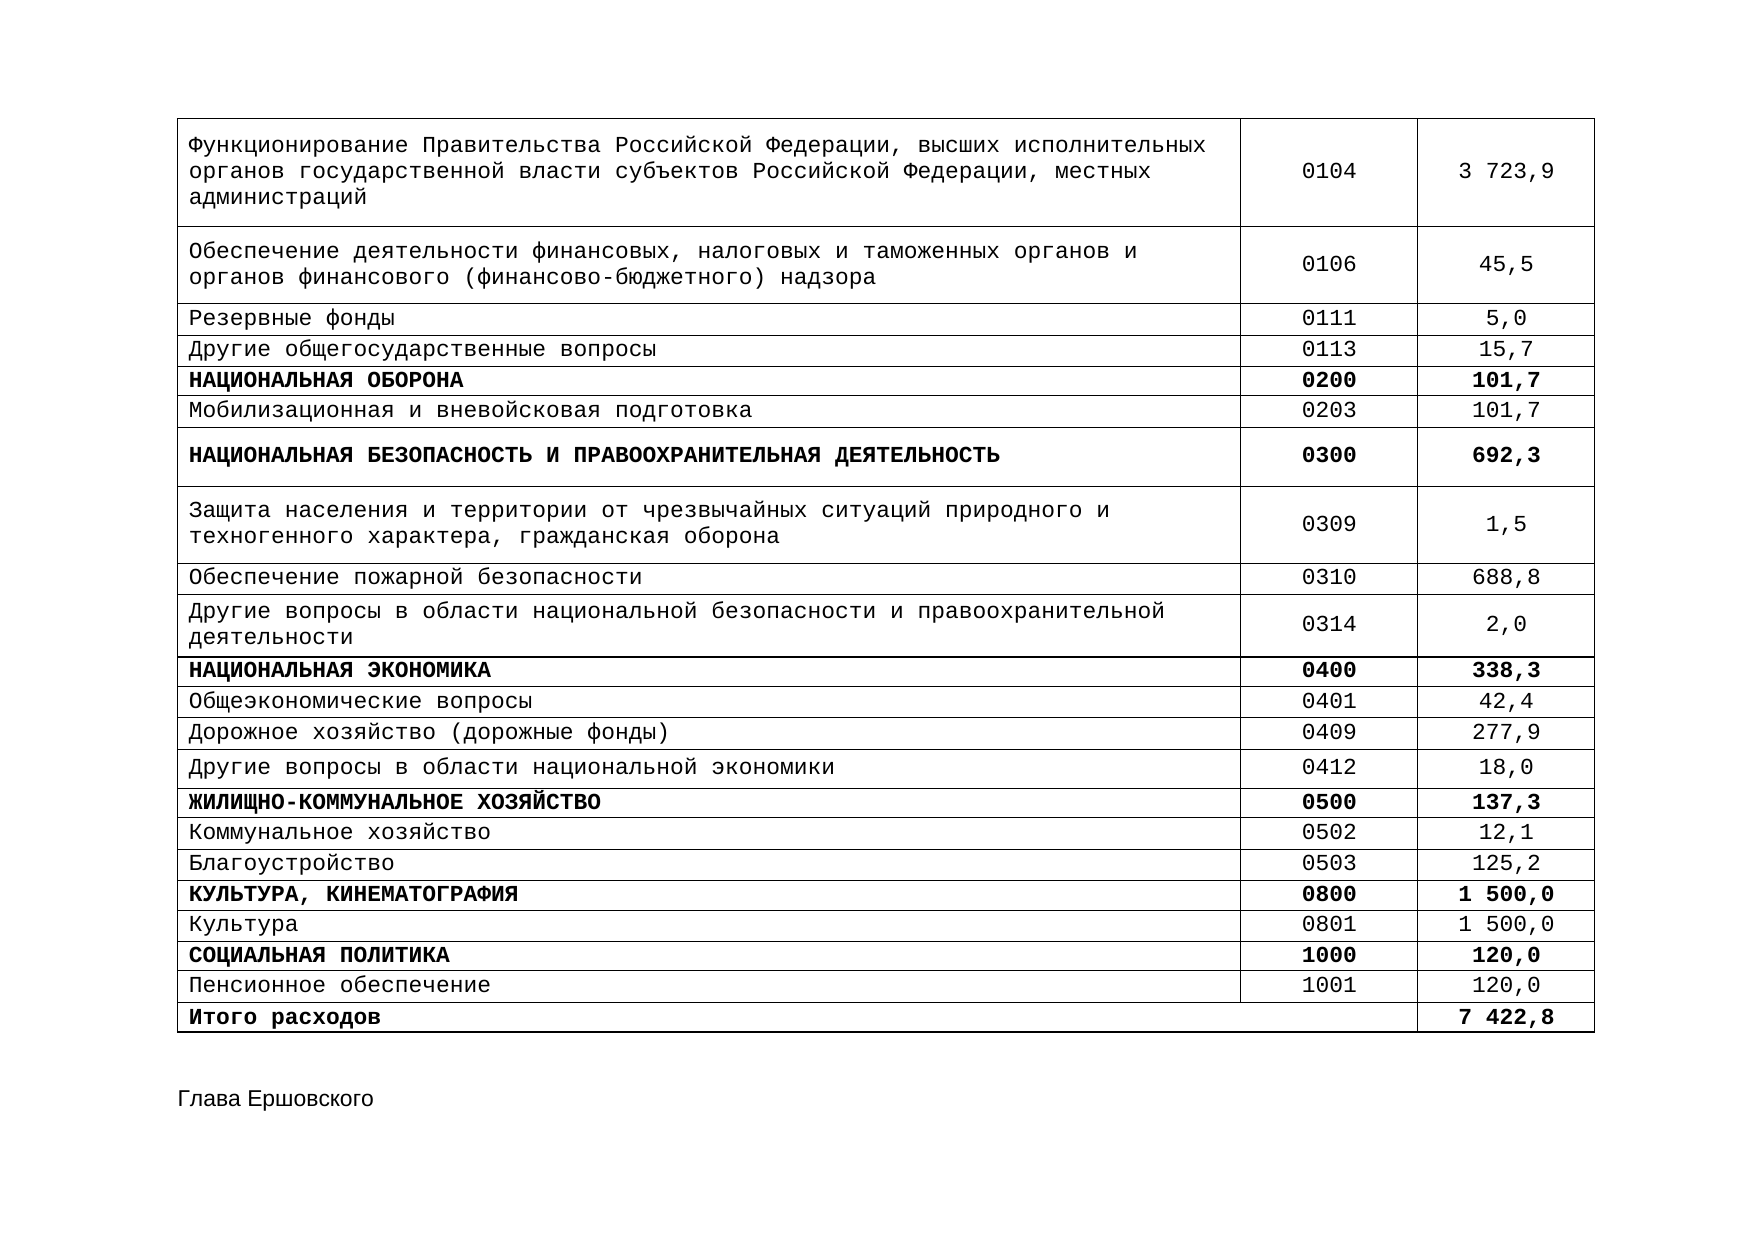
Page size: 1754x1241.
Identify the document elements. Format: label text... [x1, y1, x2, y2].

table_cell 0300 [1241, 428, 1417, 486]
table_cell НАЦИОНАЛЬНАЯ БЕЗОПАСНОСТЬ И ПРАВООХРАНИТЕЛЬНАЯ ДЕЯТЕЛЬНОСТЬ [178, 428, 1240, 486]
table_cell 1,5 [1418, 487, 1594, 563]
table_cell 277,9 [1418, 718, 1594, 748]
table_cell 5,0 [1418, 304, 1594, 334]
table_cell 3 723,9 [1418, 119, 1594, 226]
table_cell 12,1 [1418, 818, 1594, 848]
table_cell 15,7 [1418, 336, 1594, 366]
table_cell 45,5 [1418, 227, 1594, 303]
table_cell Обеспечение деятельности финансовых, налоговых и таможенных органов и органов финансового (финансово-бюджетного) надзора [178, 227, 1240, 303]
table_cell Функционирование Правительства Российской Федерации, высших исполнительных органов государственной власти субъектов Российской Федерации, местных администраций [178, 119, 1240, 226]
table_cell 0400 [1241, 658, 1417, 686]
table_cell 0800 [1241, 881, 1417, 909]
table_cell Дорожное хозяйство (дорожные фонды) [178, 718, 1240, 748]
table_cell 688,8 [1418, 564, 1594, 594]
text Глава Ершовского [177, 1085, 1665, 1111]
table_cell Резервные фонды [178, 304, 1240, 334]
table_cell 0106 [1241, 227, 1417, 303]
table_cell 1001 [1241, 971, 1417, 1002]
table_cell 0203 [1241, 396, 1417, 427]
table_cell Благоустройство [178, 850, 1240, 880]
table_cell Другие вопросы в области национальной безопасности и правоохранительной деятельности [178, 595, 1240, 656]
table_cell КУЛЬТУРА, КИНЕМАТОГРАФИЯ [178, 881, 1240, 909]
table_cell 0409 [1241, 718, 1417, 748]
table_cell 42,4 [1418, 687, 1594, 717]
table_cell 18,0 [1418, 750, 1594, 788]
table_cell 0111 [1241, 304, 1417, 334]
table_cell НАЦИОНАЛЬНАЯ ОБОРОНА [178, 367, 1240, 395]
table_cell 120,0 [1418, 971, 1594, 1002]
table_cell 101,7 [1418, 367, 1594, 395]
table_cell 1 500,0 [1418, 911, 1594, 941]
table_cell НАЦИОНАЛЬНАЯ ЭКОНОМИКА [178, 658, 1240, 686]
table_cell Пенсионное обеспечение [178, 971, 1240, 1002]
table_cell 0401 [1241, 687, 1417, 717]
table_cell СОЦИАЛЬНАЯ ПОЛИТИКА [178, 942, 1240, 970]
table_cell 1000 [1241, 942, 1417, 970]
table_cell 0801 [1241, 911, 1417, 941]
table_cell 0314 [1241, 595, 1417, 656]
table_cell Защита населения и территории от чрезвычайных ситуаций природного и техногенного характера, гражданская оборона [178, 487, 1240, 563]
table_cell 101,7 [1418, 396, 1594, 427]
table_cell Общеэкономические вопросы [178, 687, 1240, 717]
table_cell 2,0 [1418, 595, 1594, 656]
table_cell 137,3 [1418, 789, 1594, 817]
table_cell 0309 [1241, 487, 1417, 563]
table_cell Культура [178, 911, 1240, 941]
table_cell 120,0 [1418, 942, 1594, 970]
table_cell 0200 [1241, 367, 1417, 395]
table_cell 7 422,8 [1418, 1003, 1594, 1031]
table_cell Другие общегосударственные вопросы [178, 336, 1240, 366]
table_cell 692,3 [1418, 428, 1594, 486]
table_cell 0104 [1241, 119, 1417, 226]
table_cell 0502 [1241, 818, 1417, 848]
table_cell Коммунальное хозяйство [178, 818, 1240, 848]
table_cell 0113 [1241, 336, 1417, 366]
table_cell Обеспечение пожарной безопасности [178, 564, 1240, 594]
table_cell 1 500,0 [1418, 881, 1594, 909]
table_cell 0310 [1241, 564, 1417, 594]
table_cell 0412 [1241, 750, 1417, 788]
table_cell 0500 [1241, 789, 1417, 817]
table_cell 0503 [1241, 850, 1417, 880]
table_cell ЖИЛИЩНО-КОММУНАЛЬНОЕ ХОЗЯЙСТВО [178, 789, 1240, 817]
table_cell Мобилизационная и вневойсковая подготовка [178, 396, 1240, 427]
table_cell Другие вопросы в области национальной экономики [178, 750, 1240, 788]
table_cell 125,2 [1418, 850, 1594, 880]
table_cell Итого расходов [178, 1003, 1417, 1031]
table_cell 338,3 [1418, 658, 1594, 686]
